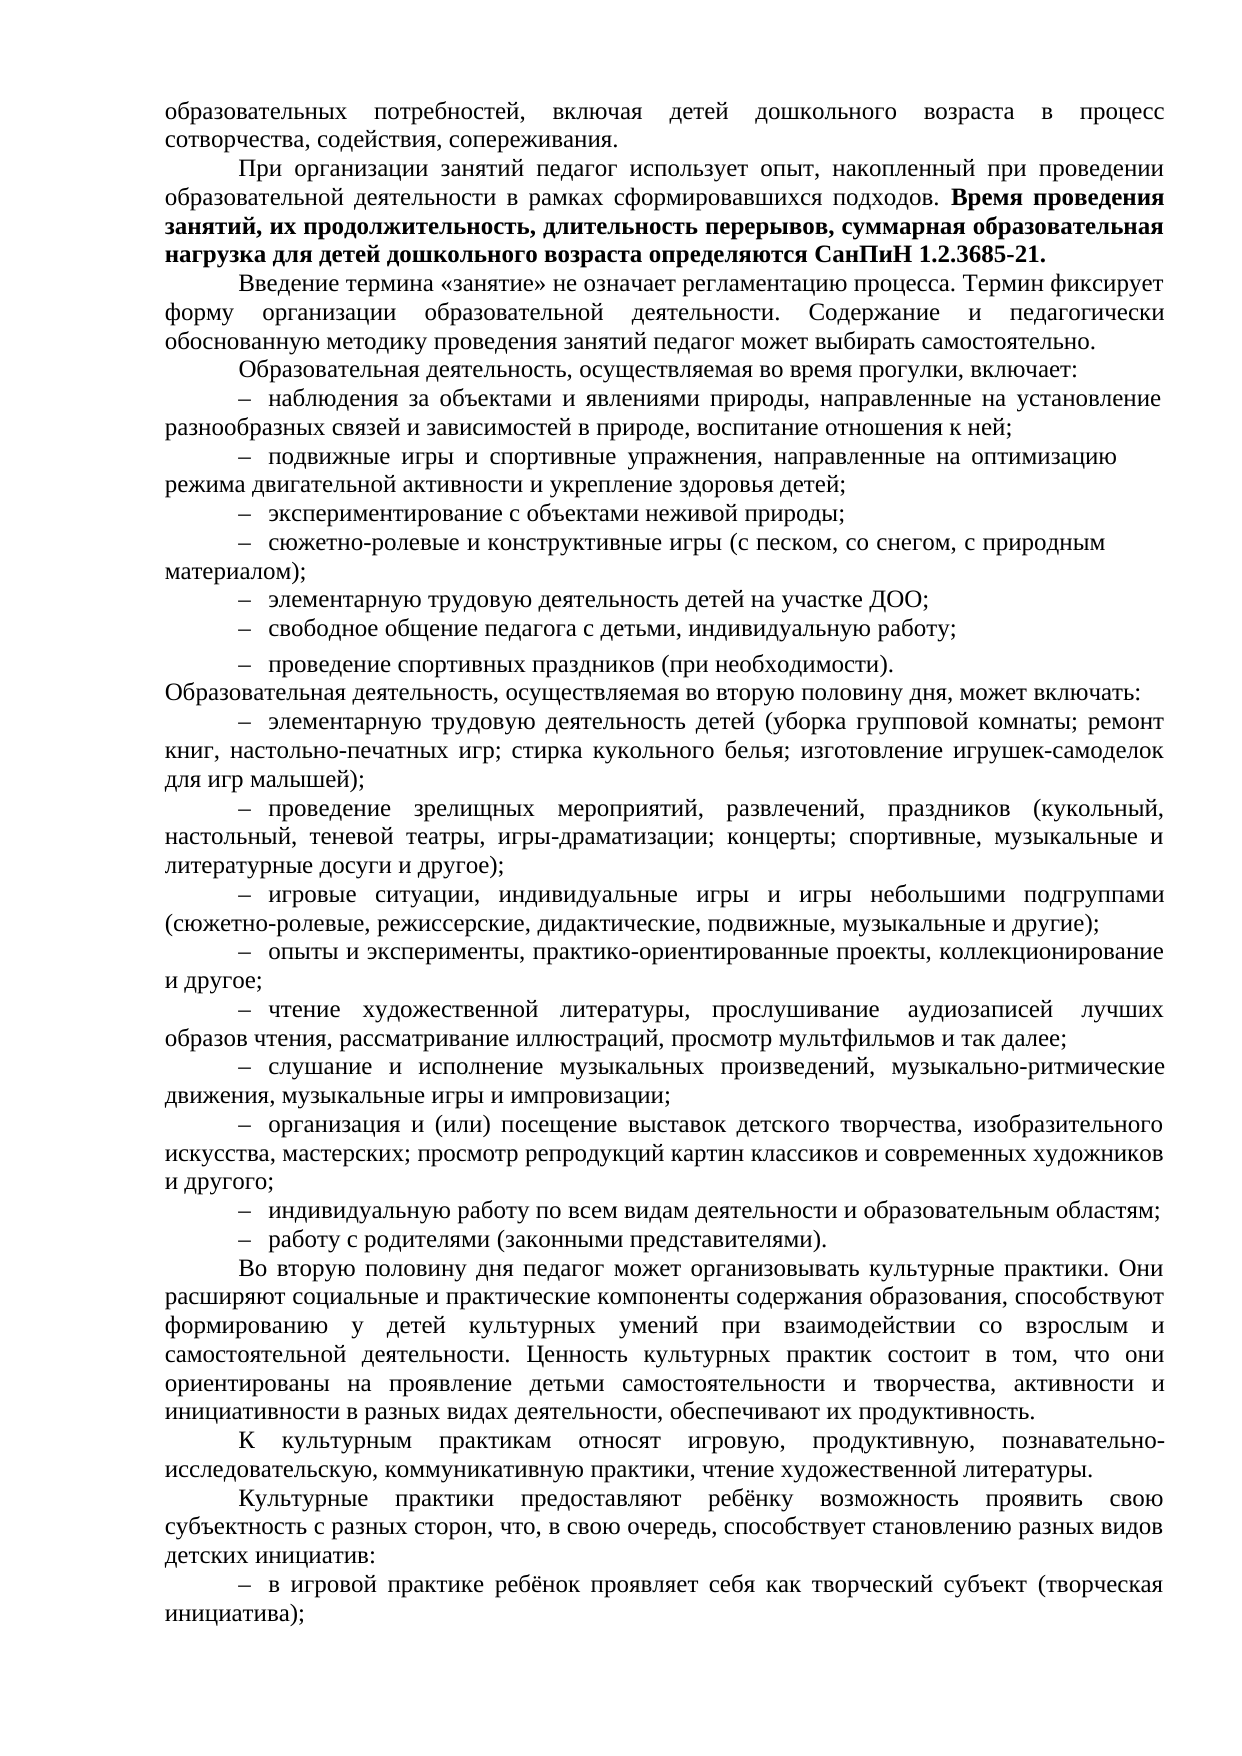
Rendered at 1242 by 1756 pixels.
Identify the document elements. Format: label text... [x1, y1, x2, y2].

list организация и (или) посещение выставок детского творчества, изобразительного искусства, мастерских; просмотр репродукций картин классиков и современных художников и другого; [164, 1109, 1164, 1195]
text Во вторую половину дня педагог может организовывать культурные практики. Они расширяют социальные и практические компоненты содержания образования, способствуют формированию у детей культурных умений при взаимодействии со взрослым и самостоятельной деятельности. Ценность культурных практик состоит в том, что они ориентированы на проявление детьми самостоятельности и творчества, активности и инициативности в разных видах деятельности, обеспечивают их продуктивность. [164, 1253, 1165, 1425]
list чтение художественной литературы, прослушивание аудиозаписей лучших образов чтения, рассматривание иллюстраций, просмотр мультфильмов и так далее; [164, 994, 1164, 1051]
list работу с родителями (законными представителями). [238, 1224, 1231, 1253]
list свободное общение педагога с детьми, индивидуальную работу; [238, 613, 1231, 642]
list игровые ситуации, индивидуальные игры и игры небольшими подгруппами (сюжетно-ролевые, режиссерские, дидактические, подвижные, музыкальные и другие); [164, 879, 1165, 936]
list элементарную трудовую деятельность детей (уборка групповой комнаты; ремонт книг, настольно-печатных игр; стирка кукольного белья; изготовление игрушек-самоделок для игр малышей); [164, 706, 1165, 793]
list наблюдения за объектами и явлениями природы, направленные на установление разнообразных связей и зависимостей в природе, воспитание отношения к ней; [164, 383, 1165, 441]
list индивидуальную работу по всем видам деятельности и образовательным областям; [238, 1195, 1231, 1224]
list сюжетно-ролевые и конструктивные игры (с песком, со снегом, с природным материалом); [164, 527, 1164, 584]
text Введение термина «занятие» не означает регламентацию процесса. Термин фиксирует форму организации образовательной деятельности. Содержание и педагогически обоснованную методику проведения занятий педагог может выбирать самостоятельно. [164, 268, 1164, 354]
list элементарную трудовую деятельность детей на участке ДОО; [238, 584, 1231, 613]
text Образовательная деятельность, осуществляемая во время прогулки, включает: [238, 354, 1231, 383]
text К культурным практикам относят игровую, продуктивную, познавательно- исследовательскую, коммуникативную практики, чтение художественной литературы. [164, 1425, 1165, 1483]
text При организации занятий педагог использует опыт, накопленный при проведении образовательной деятельности в рамках сформировавшихся подходов. Время проведения занятий, их продолжительность, длительность перерывов, суммарная образовательная нагрузка для детей дошкольного возраста определяются СанПиН 1.2.3685-21. [164, 153, 1165, 268]
list слушание и исполнение музыкальных произведений, музыкально-ритмические движения, музыкальные игры и импровизации; [164, 1051, 1165, 1109]
list проведение спортивных праздников (при необходимости). [238, 649, 1231, 677]
text Образовательная деятельность, осуществляемая во вторую половину дня, может включать: [164, 677, 1231, 706]
list экспериментирование с объектами неживой природы; [238, 498, 1231, 527]
list проведение зрелищных мероприятий, развлечений, праздников (кукольный, настольный, теневой театры, игры-драматизации; концерты; спортивные, музыкальные и литературные досуги и другое); [164, 793, 1164, 879]
list опыты и эксперименты, практико-ориентированные проекты, коллекционирование и другое; [164, 936, 1165, 994]
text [164, 96, 1164, 153]
text Культурные практики предоставляют ребёнку возможность проявить свою субъектность с разных сторон, что, в свою очередь, способствует становлению разных видов детских инициатив: [164, 1483, 1164, 1569]
list в игровой практике ребёнок проявляет себя как творческий субъект (творческая инициатива); [164, 1569, 1164, 1626]
list подвижные игры и спортивные упражнения, направленные на оптимизацию режима двигательной активности и укрепление здоровья детей; [164, 441, 1164, 498]
